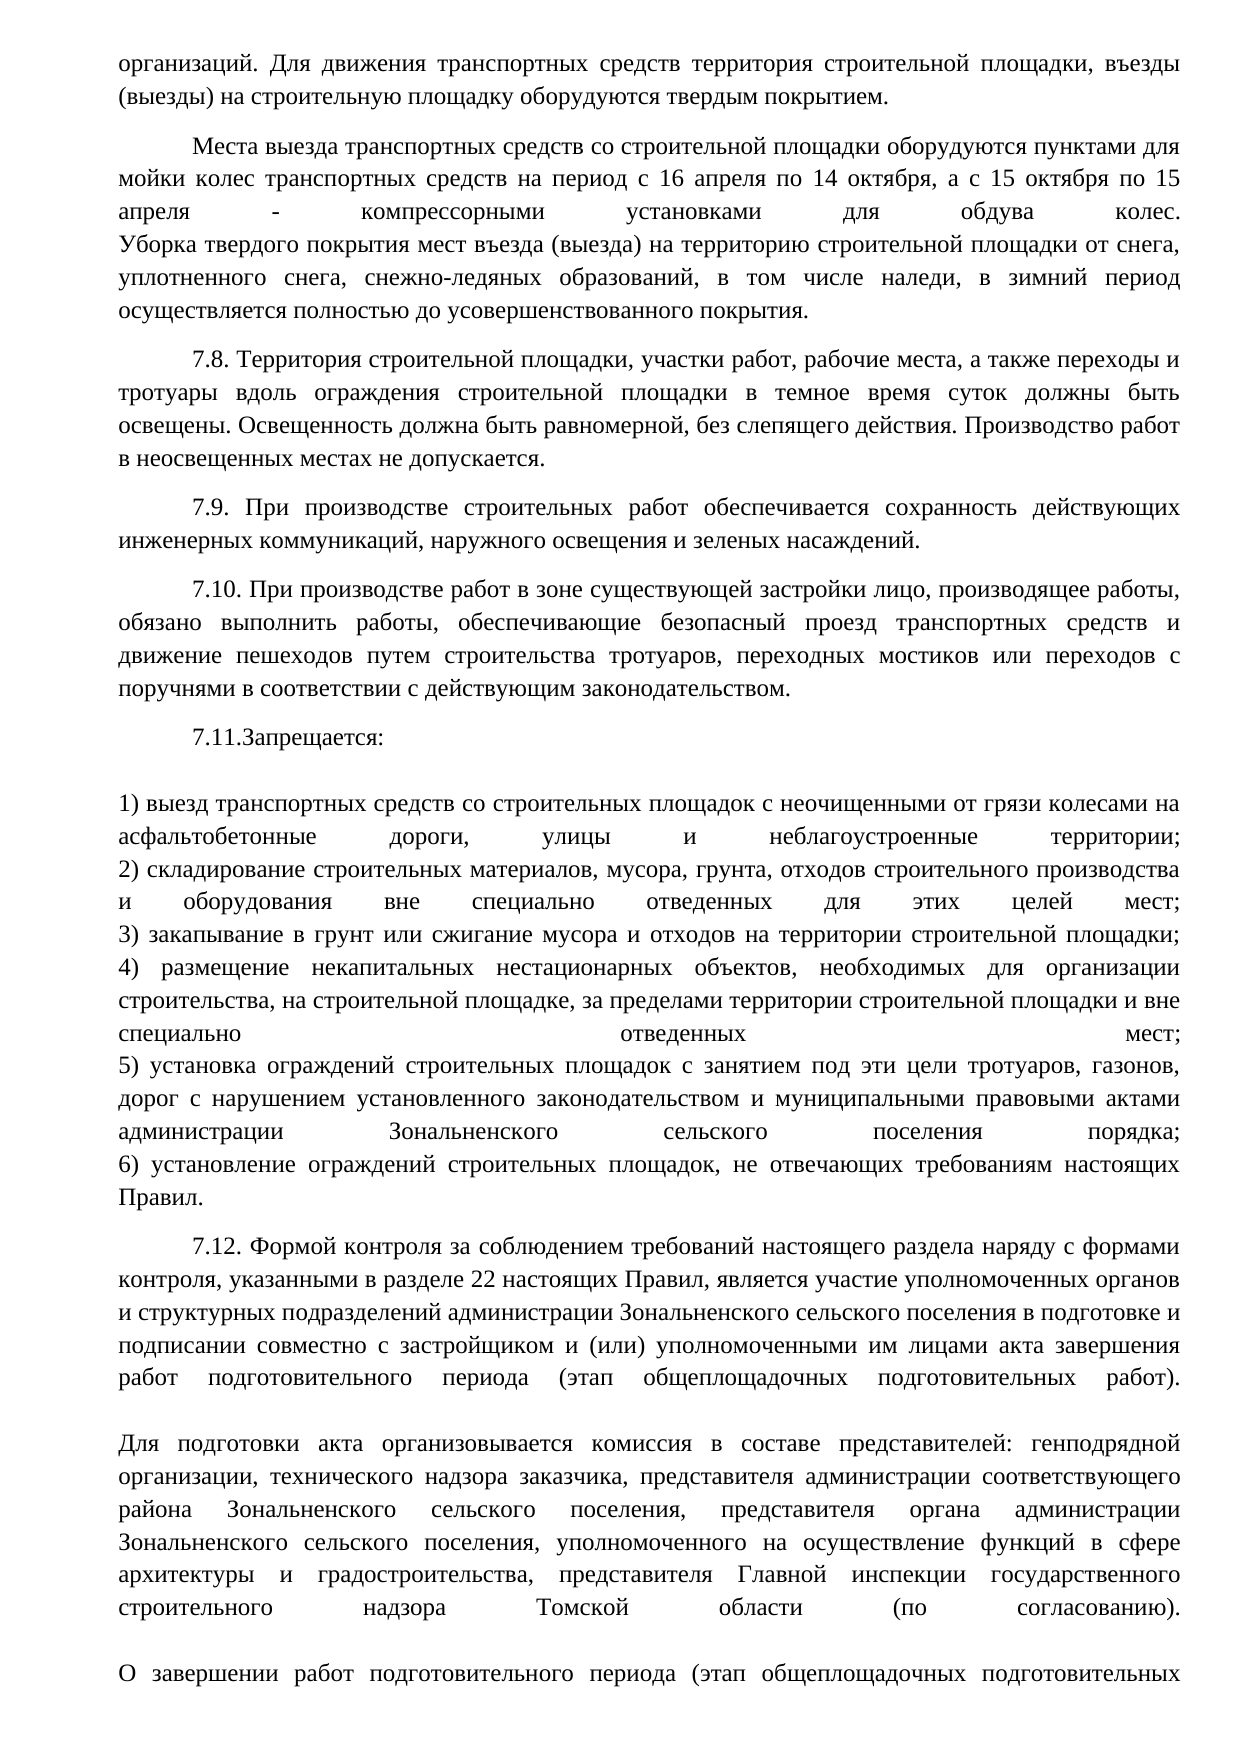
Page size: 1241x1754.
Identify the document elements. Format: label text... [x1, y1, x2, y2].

text 7.11.Запрещается: 1) выезд транспортных средств со строительных площадок с неочищенными от грязи колесами на асфальтобетонные дороги, улицы и неблагоустроенные территории; 2) складирование строительных материалов, мусора, грунта, отходов строительного производства и оборудования вне специально отведенных для этих целей мест; 3) закапывание в грунт или сжигание мусора и отходов на территории строительной площадки; 4) размещение некапитальных нестационарных объектов, необходимых для организации строительства, на строительной площадке, за пределами территории строительной площадки и вне специально отведенных мест; 5) установка ограждений строительных площадок с занятием под эти цели тротуаров, газонов, дорог с нарушением установленного законодательством и муниципальными правовыми актами администрации Зональненского сельского поселения порядка; 6) установление ограждений строительных площадок, не отвечающих требованиям настоящих Правил. [118, 718, 1181, 1211]
text 7.10. При производстве работ в зоне существующей застройки лицо, производящее работы, обязано выполнить работы, обеспечивающие безопасный проезд транспортных средств и движение пешеходов путем строительства тротуаров, переходных мостиков или переходов с поручнями в соответствии с действующим законодательством. [118, 570, 1181, 702]
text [118, 44, 1181, 110]
text Места выезда транспортных средств со строительной площадки оборудуются пунктами для мойки колес транспортных средств на период с 16 апреля по 14 октября, а с 15 октября по 15 апреля - компрессорными установками для обдува колес. Уборка твердого покрытия мест въезда (выезда) на территорию строительной площадки от снега, уплотненного снега, снежно-ледяных образований, в том числе наледи, в зимний период осуществляется полностью до усовершенствованного покрытия. [118, 127, 1181, 323]
text 7.9. При производстве строительных работ обеспечивается сохранность действующих инженерных коммуникаций, наружного освещения и зеленых насаждений. [118, 488, 1181, 554]
text 7.8. Территория строительной площадки, участки работ, рабочие места, а также переходы и тротуары вдоль ограждения строительной площадки в темное время суток должны быть освещены. Освещенность должна быть равномерной, без слепящего действия. Производство работ в неосвещенных местах не допускается. [118, 340, 1181, 471]
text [118, 1227, 1181, 1687]
